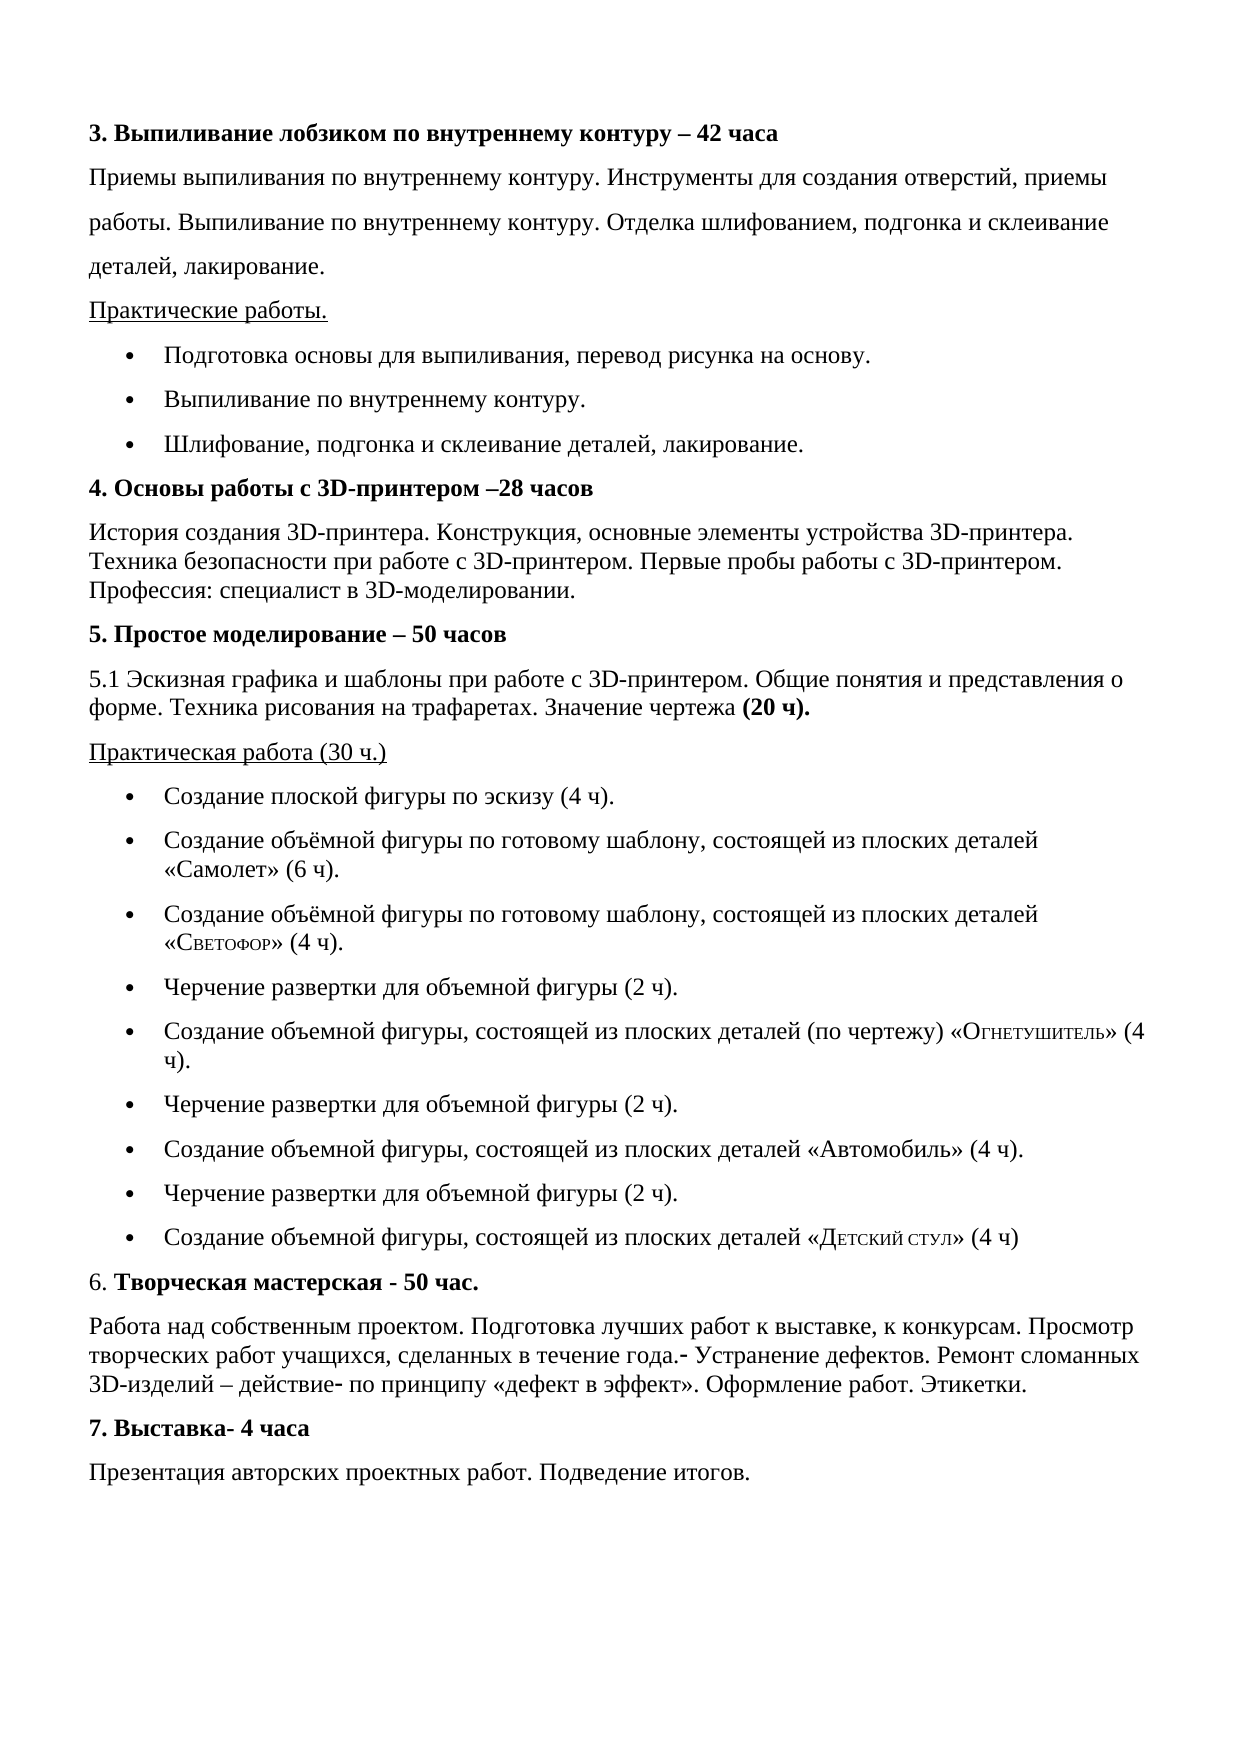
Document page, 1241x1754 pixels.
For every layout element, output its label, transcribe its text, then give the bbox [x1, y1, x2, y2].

text 4. Основы работы с 3D-принтером –28 часов [89, 473, 1152, 502]
list Черчение развертки для объемной фигуры (2 ч). [126, 1178, 1152, 1207]
text 6. Творческая мастерская - 50 час. [89, 1267, 1152, 1296]
text деталей, лакирование. [89, 251, 1152, 280]
list Шлифование, подгонка и склеивание деталей, лакирование. [126, 429, 1152, 457]
text 5. Простое моделирование – 50 часов [89, 619, 1152, 648]
text История создания 3D-принтера. Конструкция, основные элементы устройства 3D-принтера. Техника безопасности при работе с 3D-принтером. Первые пробы работы с 3D-принтером. Профессия: специалист в 3D-моделировании. [89, 517, 1152, 604]
list Подготовка основы для выпиливания, перевод рисунка на основу. [126, 340, 1152, 369]
list Черчение развертки для объемной фигуры (2 ч). [126, 1089, 1152, 1118]
text 3. Выпиливание лобзиком по внутреннему контуру – 42 часа [89, 118, 1152, 147]
text работы. Выпиливание по внутреннему контуру. Отделка шлифованием, подгонка и склеивание [89, 207, 1152, 236]
list Создание объёмной фигуры по готовому шаблону, состоящей из плоских деталей «Самолет» (6 ч). [126, 826, 1152, 883]
text Приемы выпиливания по внутреннему контуру. Инструменты для создания отверстий, приемы [89, 162, 1152, 191]
list Создание объёмной фигуры по готовому шаблону, состоящей из плоских деталей «СВЕТОФОР» (4 ч). [126, 899, 1152, 956]
list Создание объемной фигуры, состоящей из плоских деталей «ДЕТСКИЙ СТУЛ» (4 ч) [126, 1222, 1152, 1251]
text Презентация авторских проектных работ. Подведение итогов. [89, 1457, 1152, 1486]
list Создание плоской фигуры по эскизу (4 ч). [126, 781, 1152, 810]
text Практические работы. [89, 296, 1152, 324]
list Создание объемной фигуры, состоящей из плоских деталей «Автомобиль» (4 ч). [126, 1134, 1152, 1162]
list Выпиливание по внутреннему контуру. [126, 384, 1152, 413]
text 7. Выставка- 4 часа [89, 1413, 1152, 1442]
list Черчение развертки для объемной фигуры (2 ч). [126, 972, 1152, 1001]
text Работа над собственным проектом. Подготовка лучших работ к выставке, к конкурсам. Просмотр творческих работ учащихся, сделанных в течение года. Устранение дефектов. Ремонт сломанных 3D-изделий – действие по принципу «дефект в эффект». Оформление работ. Этикетки. [89, 1311, 1152, 1397]
text 5.1 Эскизная графика и шаблоны при работе с 3D-принтером. Общие понятия и представления о форме. Техника рисования на трафаретах. Значение чертежа (20 ч). [89, 664, 1152, 721]
text Практическая работа (30 ч.) [89, 737, 1152, 766]
list Создание объемной фигуры, состоящей из плоских деталей (по чертежу) «ОГНЕТУШИТЕЛЬ» (4 ч). [126, 1016, 1152, 1074]
